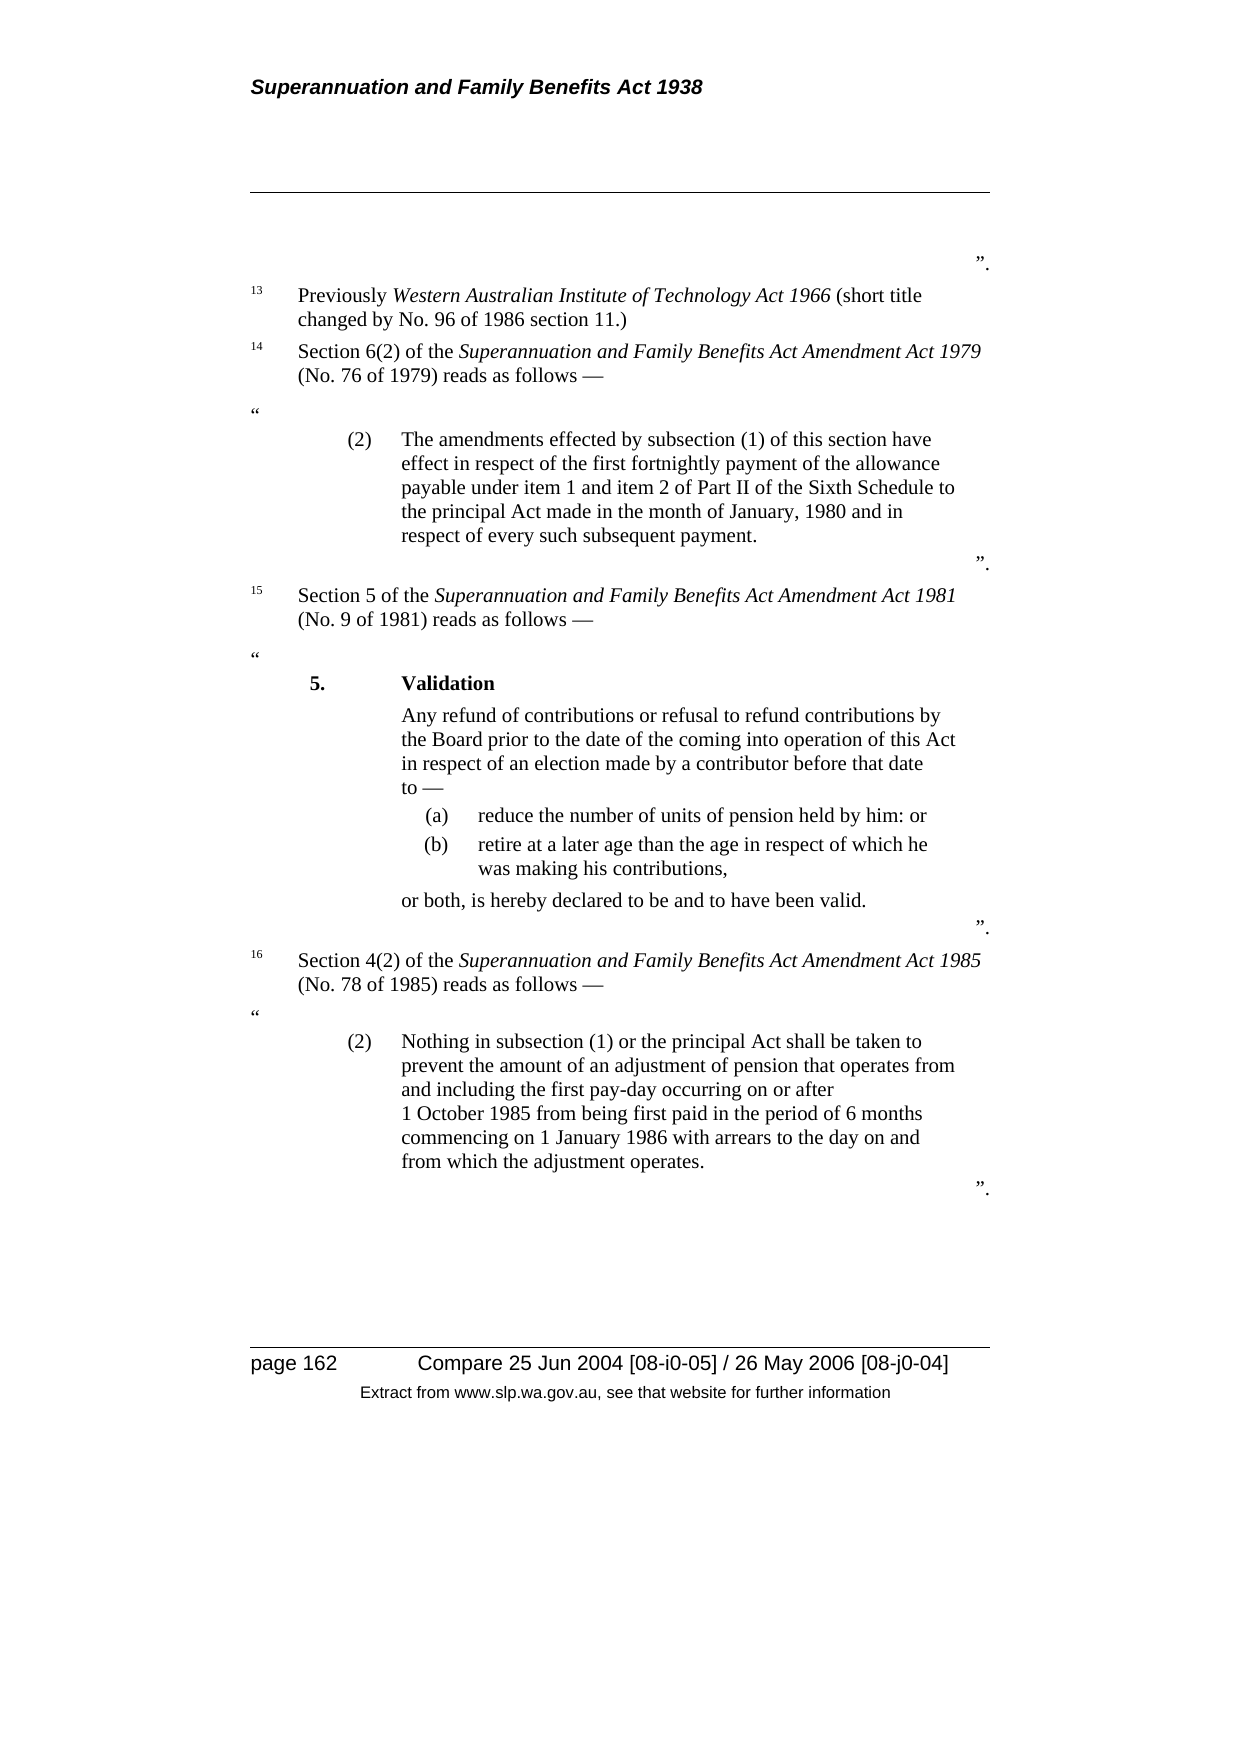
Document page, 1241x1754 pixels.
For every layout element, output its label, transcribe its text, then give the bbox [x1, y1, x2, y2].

text or both, is hereby declared to be and to have been valid. [312, 888, 960, 912]
text 13 Previously Western Australian Institute of Technology Act 1966 (short title changed by No. 96 of 1986 section 11.) [250, 283, 990, 331]
text (a) reduce the number of units of pension held by him: or [389, 803, 960, 827]
text 16 Section 4(2) of the Superannuation and Family Benefits Act Amendment Act 1985 (No. 78 of 1985) reads as follows — [250, 947, 990, 996]
text “ [250, 643, 990, 671]
subtitle 5. Validation [309, 671, 960, 694]
text (2) Nothing in subsection (1) or the principal Act shall be taken to prevent the amount of an adjustment of pension that operates from and including the first pay-day occurring on or after 1 October 1985 from being first paid in the period of 6 months commencing on 1 January 1986 with arrears to the day on and from which the adjustment operates. [312, 1029, 960, 1173]
text ”. [250, 247, 990, 274]
text “ [250, 400, 990, 427]
text ”. [250, 912, 990, 939]
text Any refund of contributions or refusal to refund contributions by the Board prior to the date of the coming into operation of this Act in respect of an election made by a contributor before that date to — [312, 703, 960, 799]
text ”. [250, 547, 990, 574]
text “ [250, 1002, 990, 1029]
text 14 Section 6(2) of the Superannuation and Family Benefits Act Amendment Act 1979 (No. 76 of 1979) reads as follows — [250, 339, 990, 387]
text 15 Section 5 of the Superannuation and Family Benefits Act Amendment Act 1981 (No. 9 of 1981) reads as follows — [250, 583, 990, 631]
text (2) The amendments effected by subsection (1) of this section have effect in respect of the first fortnightly payment of the allowance payable under item 1 and item 2 of Part II of the Sixth Schedule to the principal Act made in the month of January, 1980 and in respect of every such subsequent payment. [312, 427, 960, 547]
text ”. [250, 1173, 990, 1200]
text (b) retire at a later age than the age in respect of which he was making his contributions, [389, 832, 960, 880]
